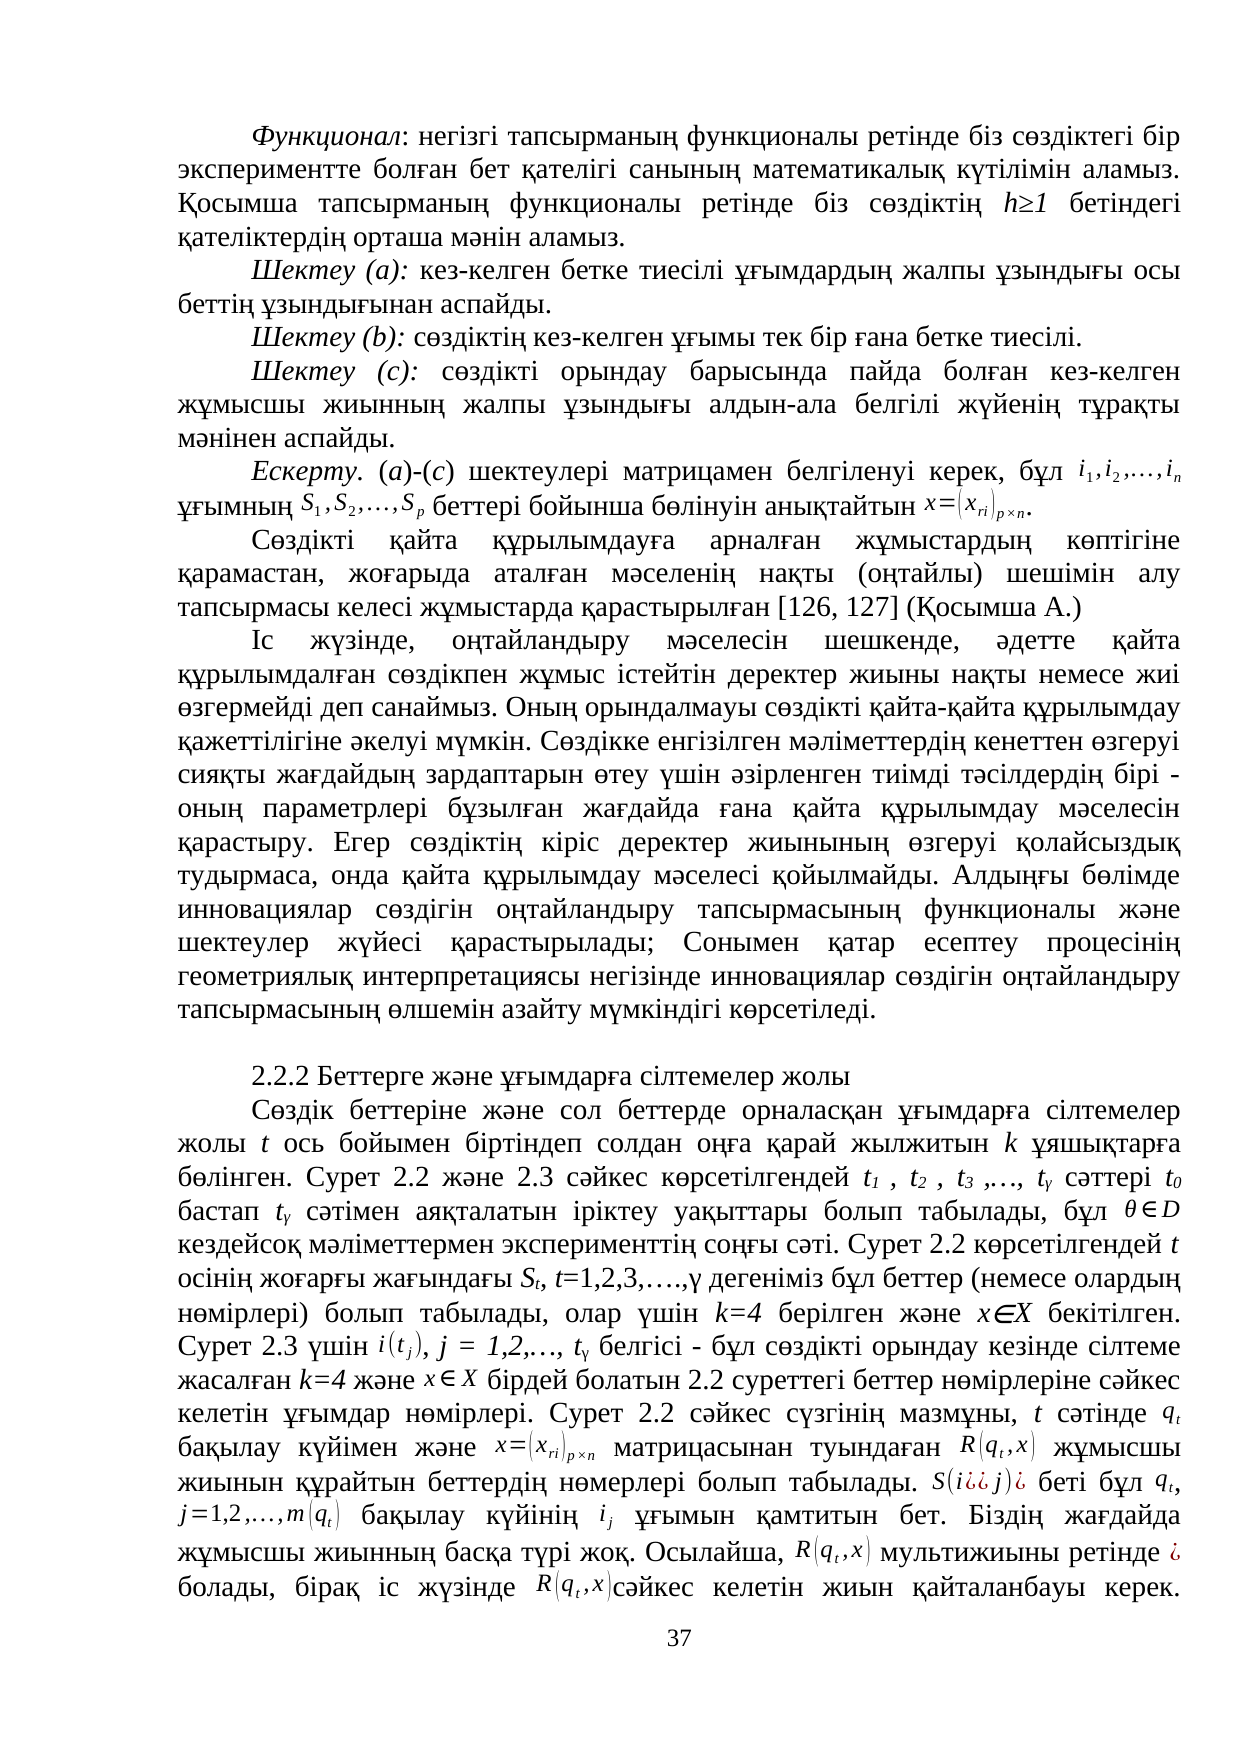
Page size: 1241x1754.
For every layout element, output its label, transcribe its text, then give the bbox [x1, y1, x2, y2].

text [177, 1092, 1181, 1603]
text 2.2.2 Беттерге және ұғымдарға сілтемелер жолы [177, 1058, 1181, 1092]
text Ескерту. (a)-(c) шектеулері матрицамен белгіленуі керек, бұл ұғымның беттері бойынша бөлінуін анықтайтын . [177, 453, 1181, 522]
text Шектеу (b): сөздіктің кез-келген ұғымы тек бір ғана бетке тиесілі. [177, 319, 1181, 353]
text Функционал: негізгі тапсырманың функционалы ретінде біз сөздіктегі бір экспериментте болған бет қателігі санының математикалық күтілімін аламыз. Қосымша тапсырманың функционалы ретінде біз сөздіктің h≥1 бетіндегі қателіктердің орташа мәнін аламыз. [177, 118, 1181, 252]
text Шектеу (c): сөздікті орындау барысында пайда болған кез-келген жұмысшы жиынның жалпы ұзындығы алдын-ала белгілі жүйенің тұрақты мәнінен аспайды. [177, 353, 1181, 453]
text Шектеу (a): кез-келген бетке тиесілі ұғымдардың жалпы ұзындығы осы беттің ұзындығынан аспайды. [177, 252, 1181, 319]
text Сөздікті қайта құрылымдауға арналған жұмыстардың көптігіне қарамастан, жоғарыда аталған мәселенің нақты (оңтайлы) шешімін алу тапсырмасы келесі жұмыстарда қарастырылған [126, 127] (Қосымша А.) [177, 522, 1181, 622]
text Іс жүзінде, оңтайландыру мәселесін шешкенде, әдетте қайта құрылымдалған сөздікпен жұмыс істейтін деректер жиыны нақты немесе жиі өзгермейді деп санаймыз. Оның орындалмауы сөздікті қайта-қайта құрылымдау қажеттілігіне әкелуі мүмкін. Сөздікке енгізілген мәліметтердің кенеттен өзгеруі сияқты жағдайдың зардаптарын өтеу үшін әзірленген тиімді тәсілдердің бірі - оның параметрлері бұзылған жағдайда ғана қайта құрылымдау мәселесін қарастыру. Егер сөздіктің кіріс деректер жиынының өзгеруі қолайсыздық тудырмаса, онда қайта құрылымдау мәселесі қойылмайды. Алдыңғы бөлімде инновациялар сөздігін оңтайландыру тапсырмасының функционалы және шектеулер жүйесі қарастырылады; Сонымен қатар есептеу процесінің геометриялық интерпретациясы негізінде инновациялар сөздігін оңтайландыру тапсырмасының өлшемін азайту мүмкіндігі көрсетіледі. [177, 622, 1181, 1025]
